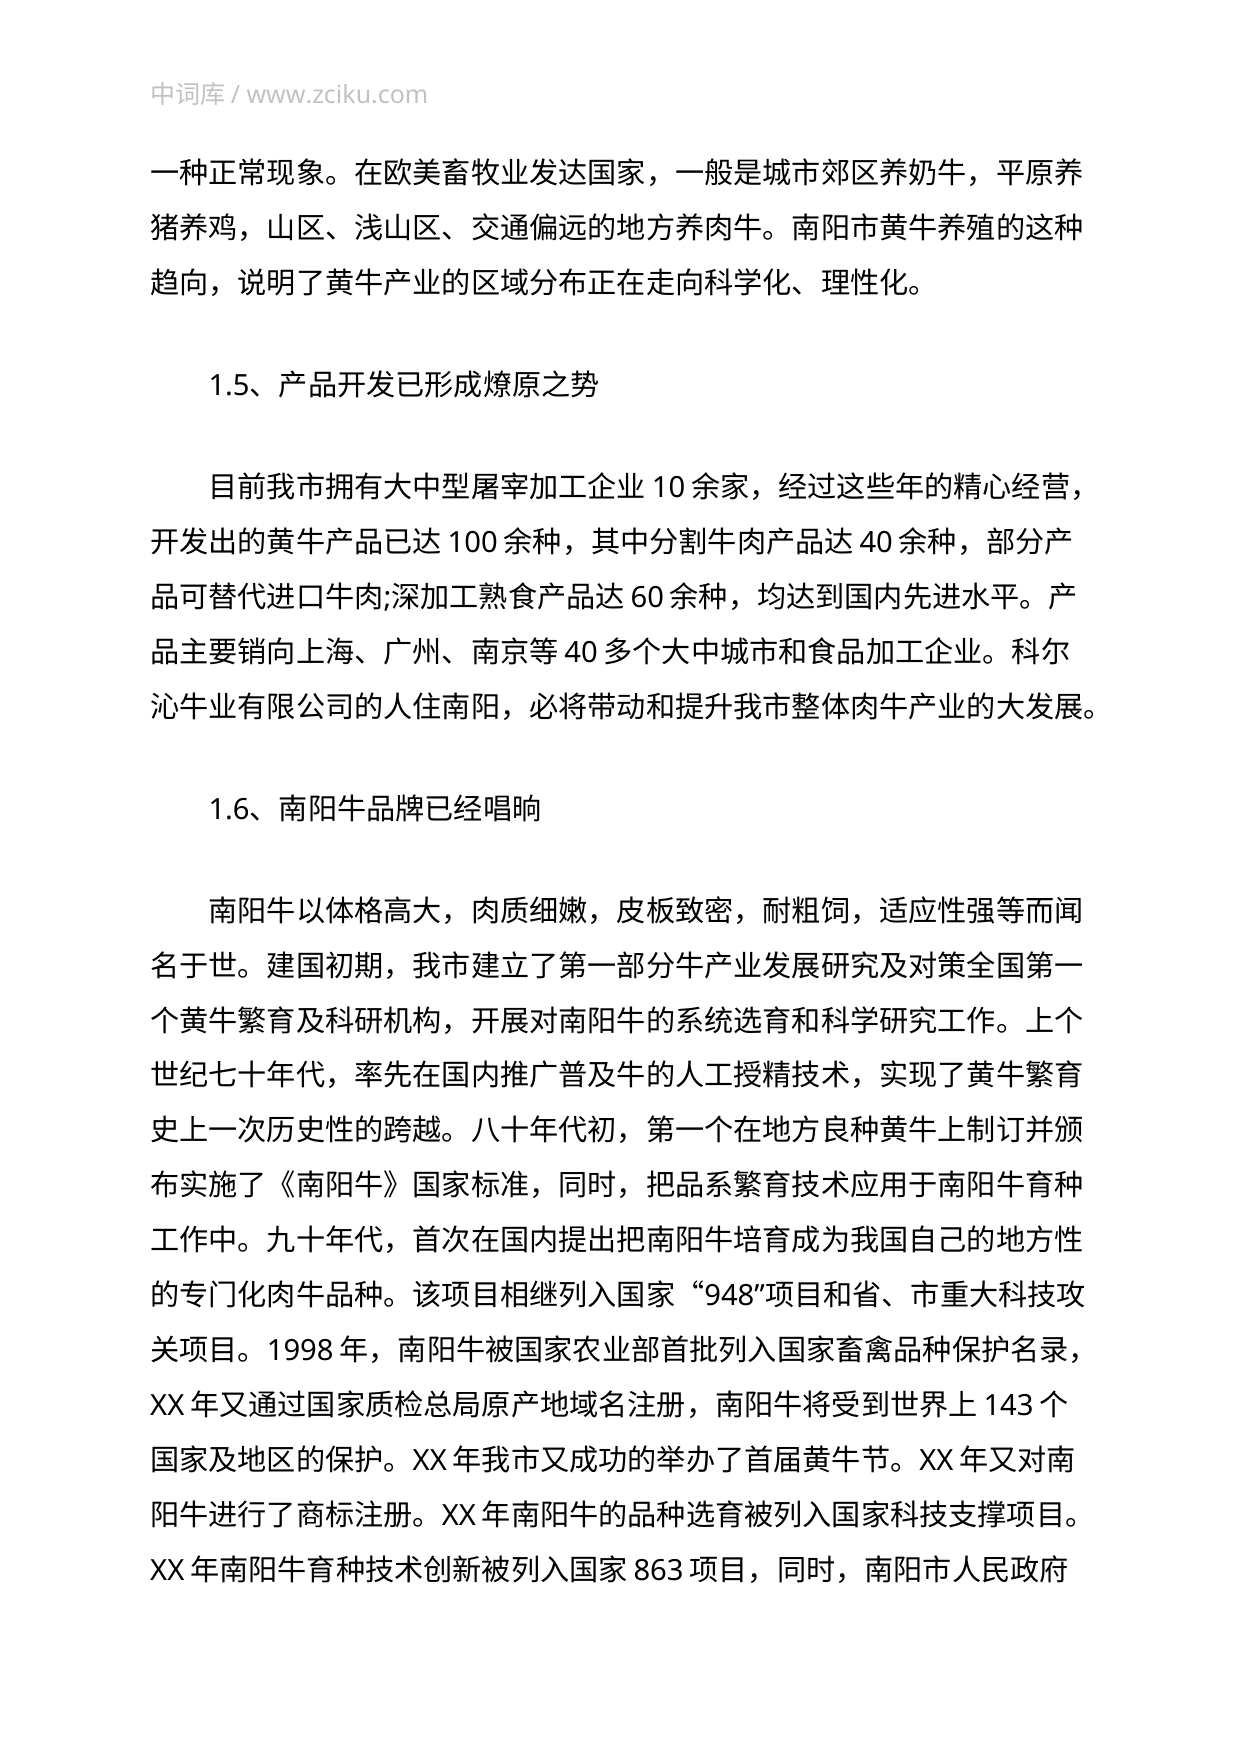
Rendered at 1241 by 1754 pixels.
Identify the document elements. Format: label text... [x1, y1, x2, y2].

text 1.6、南阳牛品牌已经唱晌 [150, 785, 1090, 828]
text 1.5、产品开发已形成燎原之势 [150, 362, 1090, 404]
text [150, 887, 1090, 1589]
text 目前我市拥有大中型屠宰加工企业10余家，经过这些年的精心经营，开发出的黄牛产品已达100余种，其中分割牛肉产品达40余种，部分产品可替代进口牛肉;深加工熟食产品达60余种，均达到国内先进水平。产品主要销向上海、广州、南京等40多个大中城市和食品加工企业。科尔沁牛业有限公司的人住南阳，必将带动和提升我市整体肉牛产业的大发展。 [150, 463, 1090, 726]
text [150, 150, 1090, 302]
